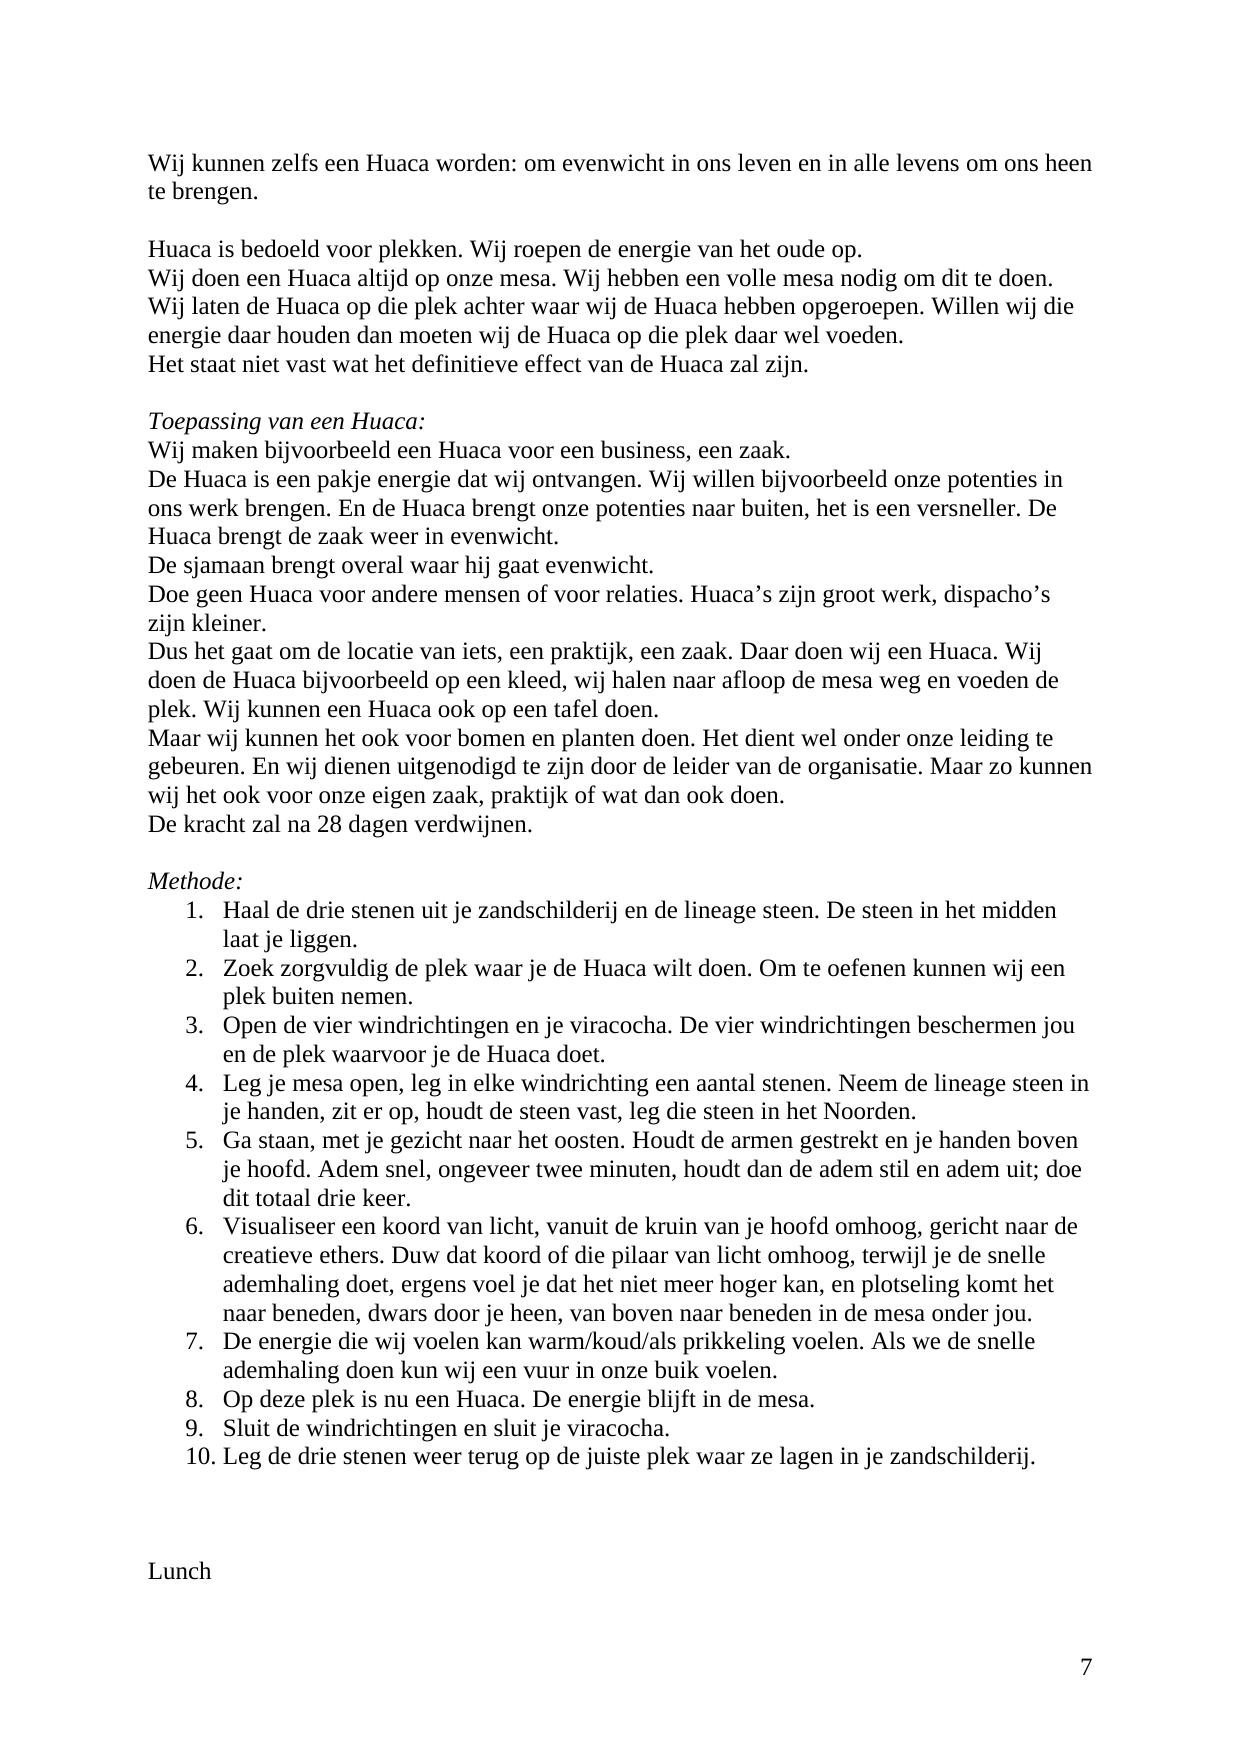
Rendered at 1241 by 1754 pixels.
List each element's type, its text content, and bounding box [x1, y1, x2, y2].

list De energie die wij voelen kan warm/koud/als prikkeling voelen. Als we de snelle ademhaling doen kun wij een vuur in onze buik voelen. [185, 1326, 1093, 1384]
text De sjamaan brengt overal waar hij gaat evenwicht. [148, 550, 1093, 579]
text Huaca is bedoeld voor plekken. Wij roepen de energie van het oude op. [148, 234, 1093, 263]
text De Huaca is een pakje energie dat wij ontvangen. Wij willen bijvoorbeeld onze potenties in ons werk brengen. En de Huaca brengt onze potenties naar buiten, het is een versneller. De Huaca brengt de zaak weer in evenwicht. [148, 464, 1093, 550]
list Leg de drie stenen weer terug op de juiste plek waar ze lagen in je zandschilderij. [185, 1441, 1093, 1470]
list Ga staan, met je gezicht naar het oosten. Houdt de armen gestrekt en je handen boven je hoofd. Adem snel, ongeveer twee minuten, houdt dan de adem stil en adem uit; doe dit totaal drie keer. [185, 1125, 1093, 1211]
text Maar wij kunnen het ook voor bomen en planten doen. Het dient wel onder onze leiding te gebeuren. En wij dienen uitgenodigd te zijn door de leider van de organisatie. Maar zo kunnen wij het ook voor onze eigen zaak, praktijk of wat dan ook doen. [148, 723, 1093, 809]
text De kracht zal na 28 dagen verdwijnen. [148, 809, 1093, 838]
list Visualiseer een koord van licht, vanuit de kruin van je hoofd omhoog, gericht naar de creatieve ethers. Duw dat koord of die pilaar van licht omhoog, terwijl je de snelle ademhaling doet, ergens voel je dat het niet meer hoger kan, en plotseling komt het naar beneden, dwars door je heen, van boven naar beneden in de mesa onder jou. [185, 1211, 1093, 1326]
list Sluit de windrichtingen en sluit je viracocha. [185, 1413, 1093, 1441]
text Het staat niet vast wat het definitieve effect van de Huaca zal zijn. [148, 349, 1093, 378]
text Wij laten de Huaca op die plek achter waar wij de Huaca hebben opgeroepen. Willen wij die energie daar houden dan moeten wij de Huaca op die plek daar wel voeden. [148, 291, 1093, 349]
text Wij doen een Huaca altijd op onze mesa. Wij hebben een volle mesa nodig om dit te doen. [148, 263, 1093, 291]
text Wij maken bijvoorbeeld een Huaca voor een business, een zaak. [148, 435, 1093, 464]
text Toepassing van een Huaca: [148, 406, 1093, 435]
text Dus het gaat om de locatie van iets, een praktijk, een zaak. Daar doen wij een Huaca. Wij doen de Huaca bijvoorbeeld op een kleed, wij halen naar afloop de mesa weg en voeden de plek. Wij kunnen een Huaca ook op een tafel doen. [148, 636, 1093, 723]
text Doe geen Huaca voor andere mensen of voor relaties. Huaca’s zijn groot werk, dispacho’s zijn kleiner. [148, 579, 1093, 636]
list Op deze plek is nu een Huaca. De energie blijft in de mesa. [185, 1384, 1093, 1413]
list Open de vier windrichtingen en je viracocha. De vier windrichtingen beschermen jou en de plek waarvoor je de Huaca doet. [185, 1010, 1093, 1068]
list Haal de drie stenen uit je zandschilderij en de lineage steen. De steen in het midden laat je liggen. [185, 895, 1093, 953]
list Leg je mesa open, leg in elke windrichting een aantal stenen. Neem de lineage steen in je handen, zit er op, houdt de steen vast, leg die steen in het Noorden. [185, 1068, 1093, 1125]
text Lunch [148, 1556, 1093, 1585]
text Wij kunnen zelfs een Huaca worden: om evenwicht in ons leven en in alle levens om ons heen te brengen. [148, 148, 1093, 205]
text Methode: [148, 866, 1093, 895]
list Zoek zorgvuldig de plek waar je de Huaca wilt doen. Om te oefenen kunnen wij een plek buiten nemen. [185, 953, 1093, 1010]
